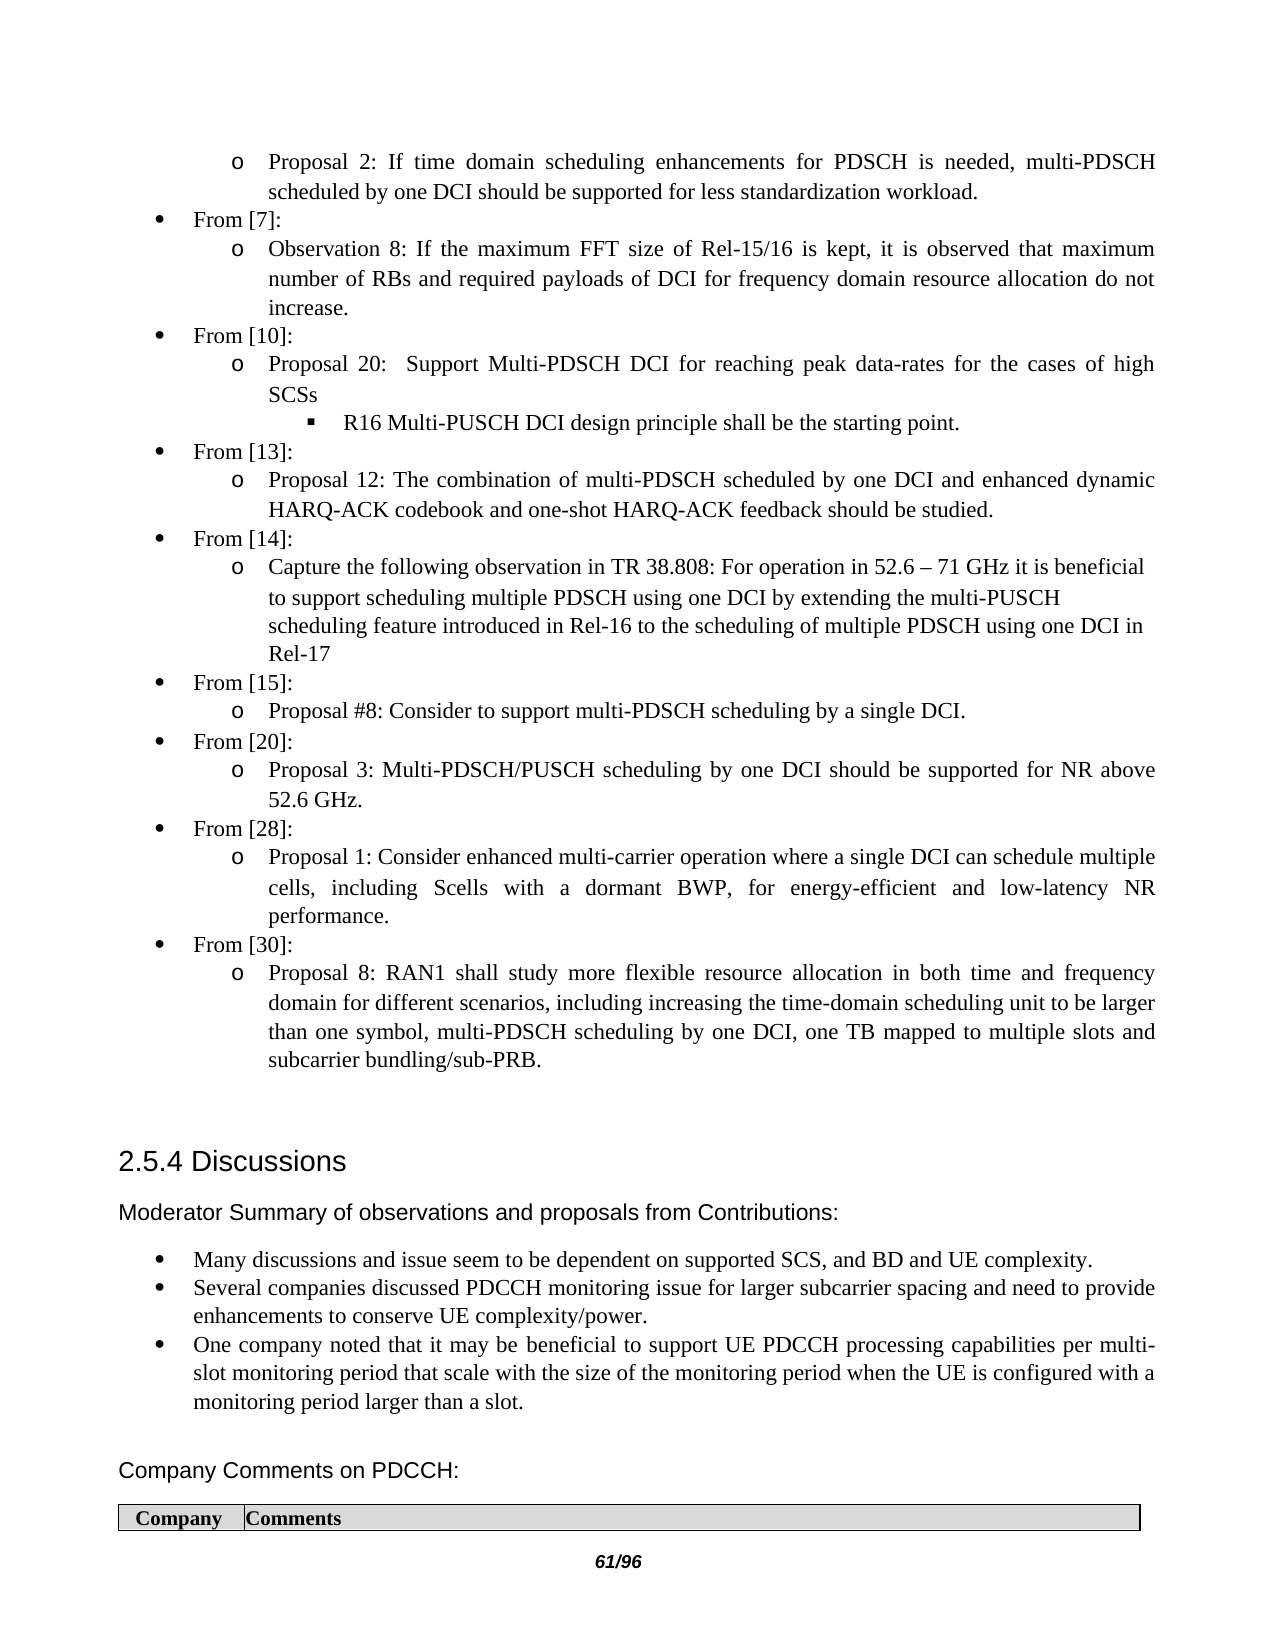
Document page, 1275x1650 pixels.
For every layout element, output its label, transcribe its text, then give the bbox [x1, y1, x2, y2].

list R16 Multi-PUSCH DCI design principle shall be the starting point. [306, 409, 1157, 436]
list Observation 8: If the maximum FFT size of Rel-15/16 is kept, it is observed that maximum number of RBs and required payloads of DCI for frequency domain resource allocation do not increase. [231, 235, 1157, 320]
list One company noted that it may be beneficial to support UE PDCCH processing capabilities per multi-slot monitoring period that scale with the size of the monitoring period when the UE is configured with a monitoring period larger than a slot. [156, 1331, 1157, 1414]
list Several companies discussed PDCCH monitoring issue for larger subcarrier spacing and need to provide enhancements to conserve UE complexity/power. [156, 1274, 1157, 1329]
subtitle 2.5.4 Discussions [118, 1143, 1157, 1177]
list From [28]: [156, 815, 1157, 841]
list From [7]: [156, 206, 1157, 233]
table_header Comments [245, 1505, 1139, 1529]
list Many discussions and issue seem to be dependent on supported SCS, and BD and UE complexity. [156, 1246, 1157, 1272]
list Proposal 2: If time domain scheduling enhancements for PDSCH is needed, multi-PDSCH scheduled by one DCI should be supported for less standardization workload. [231, 148, 1157, 204]
list Proposal 8: RAN1 shall study more flexible resource allocation in both time and frequency domain for different scenarios, including increasing the time-domain scheduling unit to be larger than one symbol, multi-PDSCH scheduling by one DCI, one TB mapped to multiple slots and subcarrier bundling/sub-PRB. [231, 959, 1157, 1073]
list Proposal 1: Consider enhanced multi-carrier operation where a single DCI can schedule multiple cells, including Scells with a dormant BWP, for energy-efficient and low-latency NR performance. [231, 843, 1157, 928]
list From [30]: [156, 931, 1157, 957]
list Proposal 12: The combination of multi-PDSCH scheduled by one DCI and enhanced dynamic HARQ-ACK codebook and one-shot HARQ-ACK feedback should be studied. [231, 466, 1157, 523]
list From [13]: [156, 438, 1157, 464]
list From [14]: [156, 525, 1157, 551]
list Capture the following observation in TR 38.808: For operation in 52.6 – 71 GHz it is beneficial to support scheduling multiple PDSCH using one DCI by extending the multi-PUSCH scheduling feature introduced in Rel-16 to the scheduling of multiple PDSCH using one DCI in Rel-17 [231, 553, 1157, 667]
table_header Company [119, 1505, 244, 1529]
list From [10]: [156, 322, 1157, 348]
list From [20]: [156, 728, 1157, 754]
list From [15]: [156, 669, 1157, 695]
list Proposal 20: Support Multi-PDSCH DCI for reaching peak data-rates for the cases of high SCSs [231, 351, 1157, 407]
subtitle Company Comments on PDCCH: [118, 1457, 1157, 1483]
subtitle Moderator Summary of observations and proposals from Contributions: [118, 1198, 1157, 1225]
list Proposal #8: Consider to support multi-PDSCH scheduling by a single DCI. [231, 697, 1157, 726]
list Proposal 3: Multi-PDSCH/PUSCH scheduling by one DCI should be supported for NR above 52.6 GHz. [231, 756, 1157, 813]
